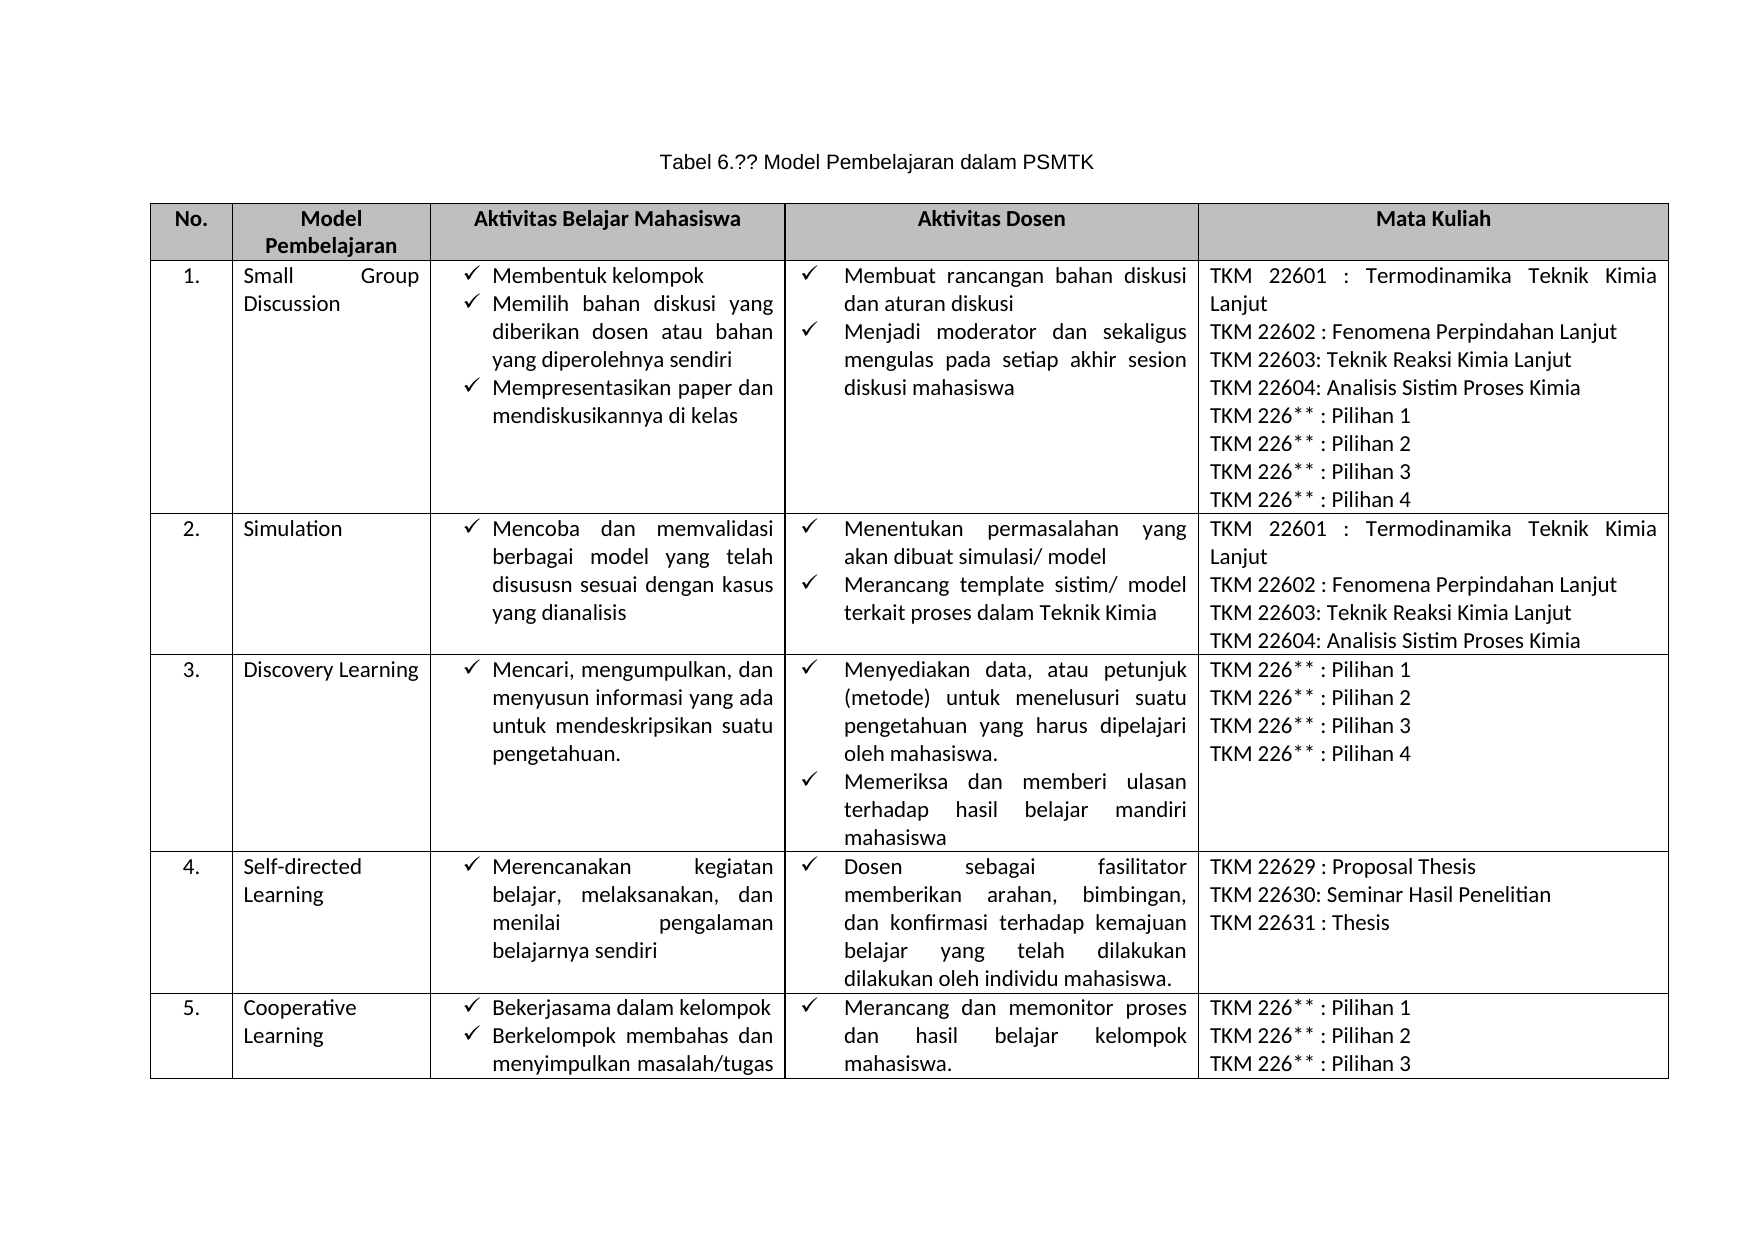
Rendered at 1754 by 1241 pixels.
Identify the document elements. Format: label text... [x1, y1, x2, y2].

table_header No. [151, 204, 232, 260]
table_cell Menyediakan data, atau petunjuk (metode) untuk menelusuri suatu pengetahuan yang harus dipelajari oleh mahasiswa. Memeriksa dan memberi ulasan terhadap hasil belajar mandiri mahasiswa [786, 655, 1198, 851]
table_cell Small Group Discussion [233, 261, 430, 513]
table_cell 3. [151, 655, 232, 851]
table_cell TKM 22601 : Termodinamika Teknik Kimia Lanjut TKM 22602 : Fenomena Perpindahan Lanjut TKM 22603: Teknik Reaksi Kimia Lanjut TKM 22604: Analisis Sistim Proses Kimia TKM 226** : Pilihan 1 TKM 226** : Pilihan 2 TKM 226** : Pilihan 3 TKM 226** : Pilihan 4 [1199, 261, 1668, 513]
table_cell Membuat rancangan bahan diskusi dan aturan diskusi Menjadi moderator dan sekaligus mengulas pada setiap akhir sesion diskusi mahasiswa [786, 261, 1198, 513]
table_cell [1199, 994, 1668, 1077]
table_cell Simulation [233, 514, 430, 654]
table_cell Menentukan permasalahan yang akan dibuat simulasi/ model Merancang template sistim/ model terkait proses dalam Teknik Kimia [786, 514, 1198, 654]
text Tabel 6.?? Model Pembelajaran dalam PSMTK [150, 150, 1604, 174]
table_cell 4. [151, 852, 232, 992]
table_cell Self-directed Learning [233, 852, 430, 992]
table_cell 5. [151, 994, 232, 1077]
table_cell Mencari, mengumpulkan, dan menyusun informasi yang ada untuk mendeskripsikan suatu pengetahuan. [431, 655, 784, 851]
table_header Model Pembelajaran [233, 204, 430, 260]
table_cell Mencoba dan memvalidasi berbagai model yang telah disususn sesuai dengan kasus yang dianalisis [431, 514, 784, 654]
table_cell TKM 226** : Pilihan 1 TKM 226** : Pilihan 2 TKM 226** : Pilihan 3 TKM 226** : Pilihan 4 [1199, 655, 1668, 851]
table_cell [786, 994, 1198, 1077]
table_cell 1. [151, 261, 232, 513]
table_cell 2. [151, 514, 232, 654]
table_cell Discovery Learning [233, 655, 430, 851]
table_header Mata Kuliah [1199, 204, 1668, 260]
table_cell Membentuk kelompok Memilih bahan diskusi yang diberikan dosen atau bahan yang diperolehnya sendiri Mempresentasikan paper dan mendiskusikannya di kelas [431, 261, 784, 513]
table_cell TKM 22601 : Termodinamika Teknik Kimia Lanjut TKM 22602 : Fenomena Perpindahan Lanjut TKM 22603: Teknik Reaksi Kimia Lanjut TKM 22604: Analisis Sistim Proses Kimia [1199, 514, 1668, 654]
table_cell TKM 22629 : Proposal Thesis TKM 22630: Seminar Hasil Penelitian TKM 22631 : Thesis [1199, 852, 1668, 992]
table_header Aktivitas Dosen [786, 204, 1198, 260]
table_cell Merencanakan kegiatan belajar, melaksanakan, dan menilai pengalaman belajarnya sendiri [431, 852, 784, 992]
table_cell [233, 994, 430, 1077]
table_header Aktivitas Belajar Mahasiswa [431, 204, 784, 260]
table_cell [431, 994, 784, 1077]
table_cell Dosen sebagai fasilitator memberikan arahan, bimbingan, dan konfirmasi terhadap kemajuan belajar yang telah dilakukan dilakukan oleh individu mahasiswa. [786, 852, 1198, 992]
